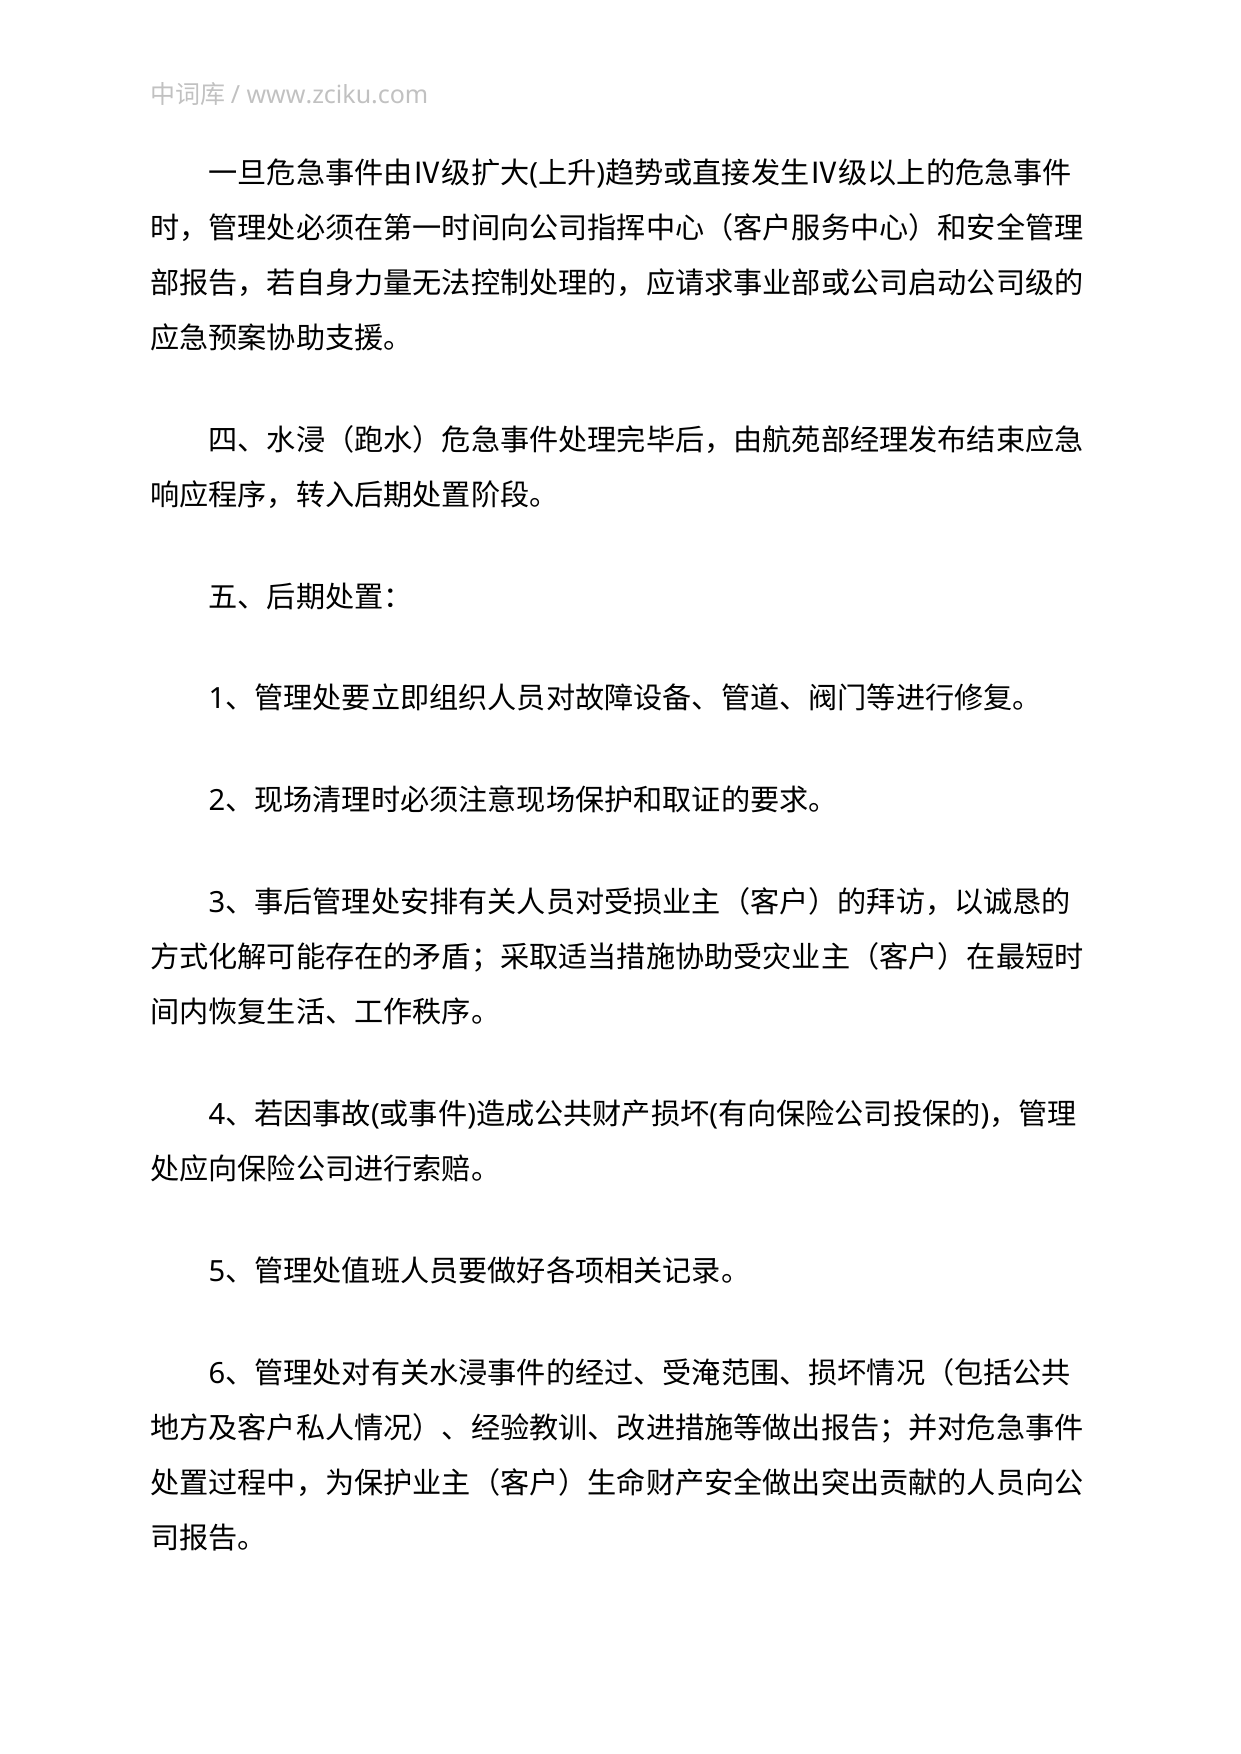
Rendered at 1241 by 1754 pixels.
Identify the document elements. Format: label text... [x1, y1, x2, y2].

text 5、管理处值班人员要做好各项相关记录。 [150, 1247, 1090, 1290]
text 四、水浸（跑水）危急事件处理完毕后，由航苑部经理发布结束应急响应程序，转入后期处置阶段。 [150, 417, 1090, 514]
text 一旦危急事件由Ⅳ级扩大(上升)趋势或直接发生Ⅳ级以上的危急事件时，管理处必须在第一时间向公司指挥中心（客户服务中心）和安全管理部报告，若自身力量无法控制处理的，应请求事业部或公司启动公司级的应急预案协助支援。 [150, 150, 1090, 357]
text 3、事后管理处安排有关人员对受损业主（客户）的拜访，以诚恳的方式化解可能存在的矛盾；采取适当措施协助受灾业主（客户）在最短时间内恢复生活、工作秩序。 [150, 879, 1090, 1031]
text 五、后期处置： [150, 573, 1090, 616]
text 6、管理处对有关水浸事件的经过、受淹范围、损坏情况（包括公共地方及客户私人情况）、经验教训、改进措施等做出报告；并对危急事件处置过程中，为保护业主（客户）生命财产安全做出突出贡献的人员向公司报告。 [150, 1349, 1090, 1556]
text 2、现场清理时必须注意现场保护和取证的要求。 [150, 777, 1090, 819]
text 4、若因事故(或事件)造成公共财产损坏(有向保险公司投保的)，管理处应向保险公司进行索赔。 [150, 1091, 1090, 1188]
text 1、管理处要立即组织人员对故障设备、管道、阀门等进行修复。 [150, 675, 1090, 717]
